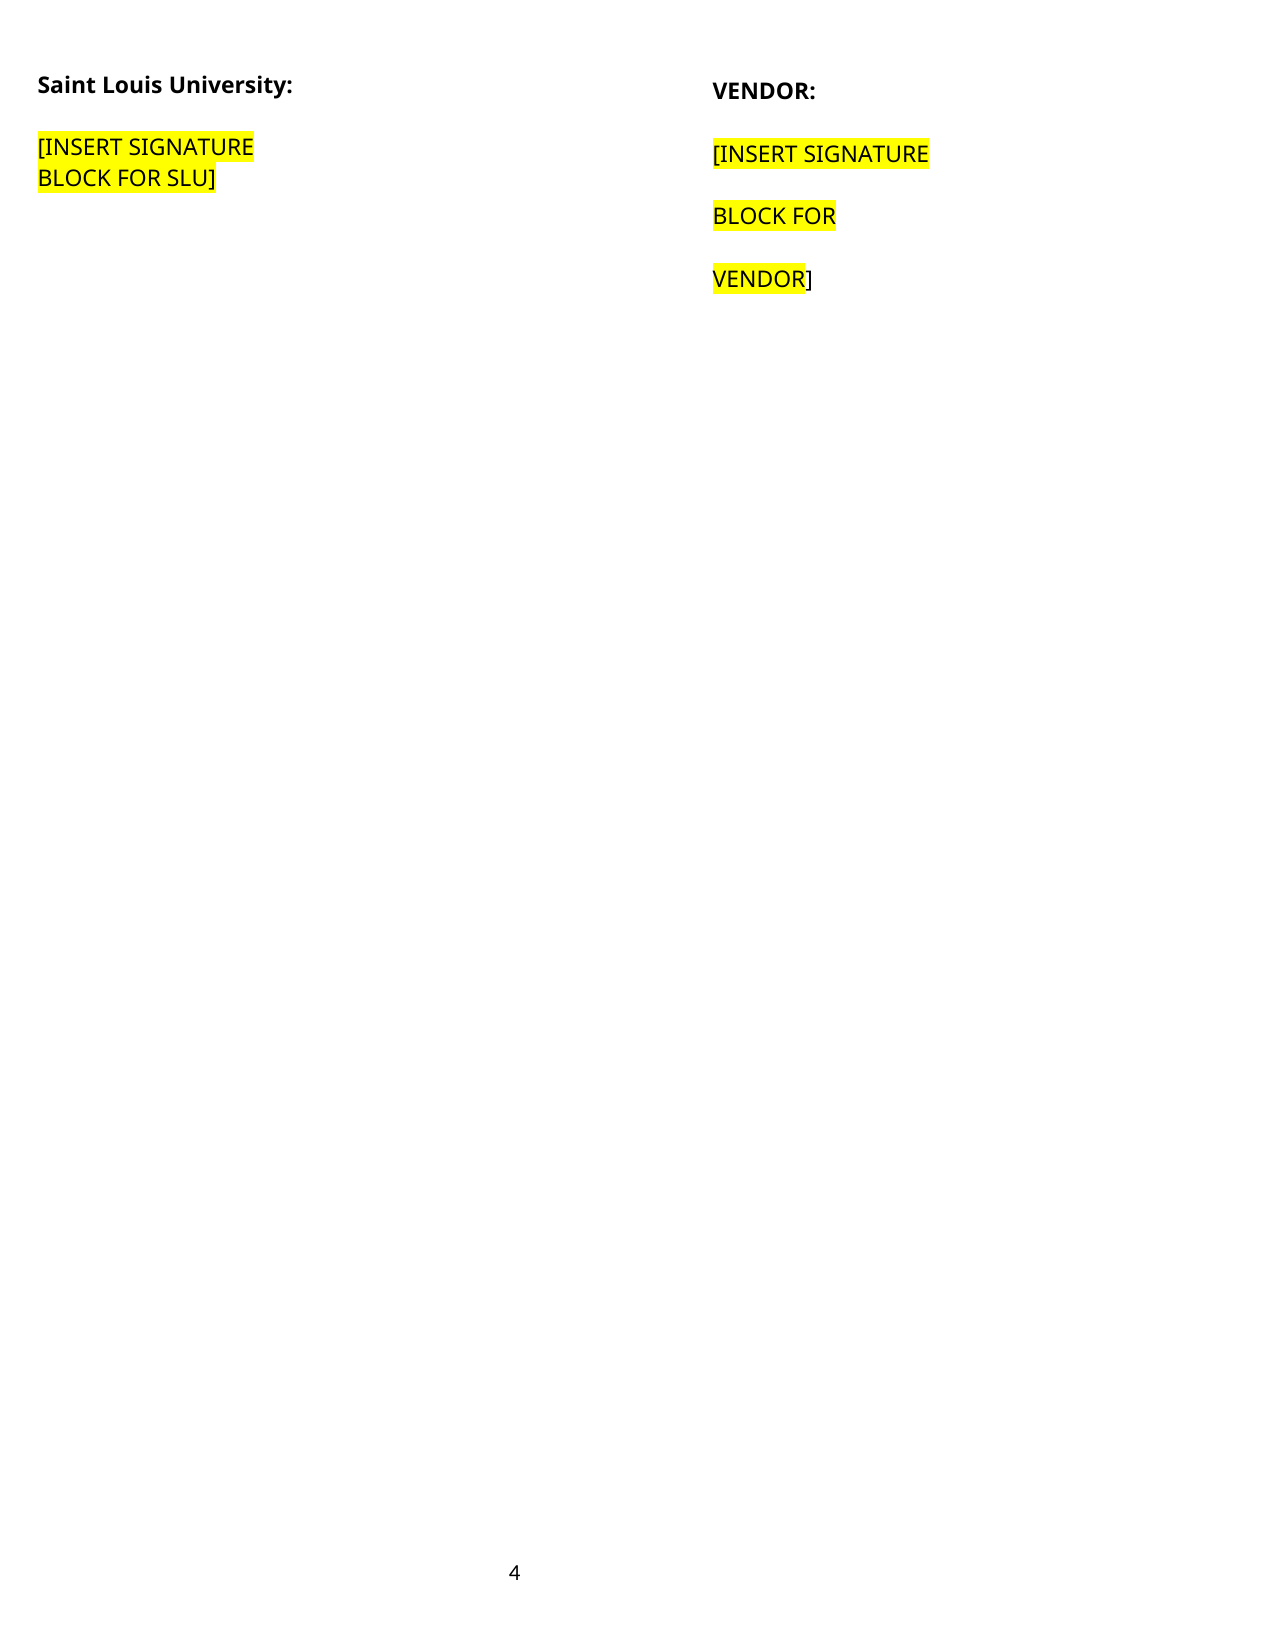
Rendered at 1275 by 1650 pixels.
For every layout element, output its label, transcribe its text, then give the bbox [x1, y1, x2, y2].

subtitle VENDOR: [712, 75, 934, 106]
subtitle Saint Louis University: [37, 69, 328, 100]
text [INSERT SIGNATURE BLOCK FOR VENDOR] [712, 137, 934, 294]
text [INSERT SIGNATURE BLOCK FOR SLU] [216, 131, 328, 193]
